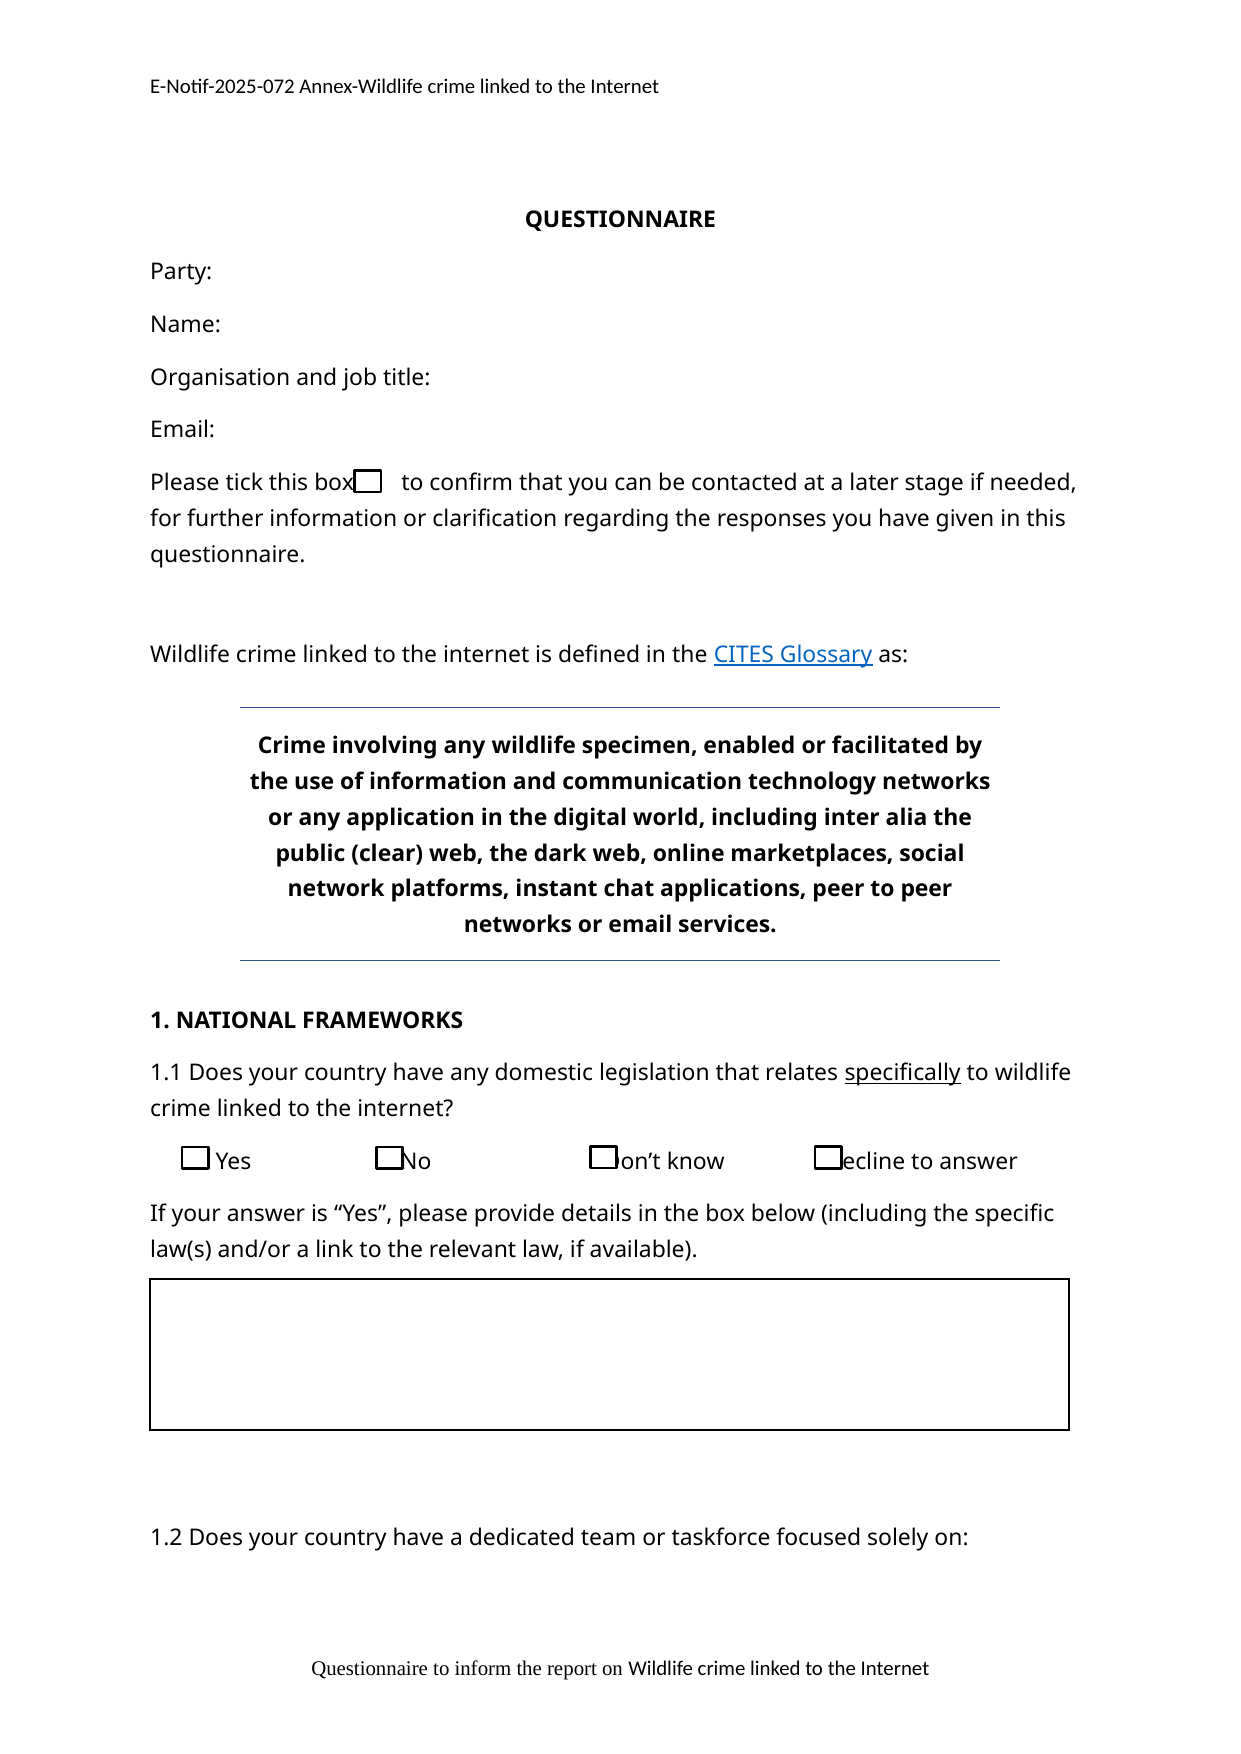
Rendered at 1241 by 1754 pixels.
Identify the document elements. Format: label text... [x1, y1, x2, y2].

text Organisation and job title: [150, 360, 1090, 392]
text Crime involving any wildlife specimen, enabled or facilitated by the use of information and communication technology networks or any application in the digital world, including inter alia the public (clear) web, the dark web, online marketplaces, social network platforms, instant chat applications, peer to peer networks or email services. [240, 708, 1000, 960]
text Party: [150, 255, 1090, 286]
text 1. NATIONAL FRAMEWORKS [150, 1004, 1090, 1035]
text Wildlife crime linked to the internet is defined in the CITES Glossary as: [150, 638, 1090, 669]
text QUESTIONNAIRE [150, 203, 1090, 234]
text Please tick this box to confirm that you can be contacted at a later stage if needed, for further information or clarification regarding the responses you have given in this questionnaire. [150, 466, 1090, 569]
text Email: [150, 413, 1090, 444]
text 1.2 Does your country have a dedicated team or taskforce focused solely on: [150, 1521, 1090, 1552]
text If your answer is “Yes”, please provide details in the box below (including the specific law(s) and/or a link to the relevant law, if available). [150, 1197, 1090, 1264]
text Name: [150, 308, 1090, 339]
text Yes No Don’t know Decline to answer [150, 1145, 1090, 1176]
text 1.1 Does your country have any domestic legislation that relates specifically to wildlife crime linked to the internet? [150, 1056, 1090, 1123]
